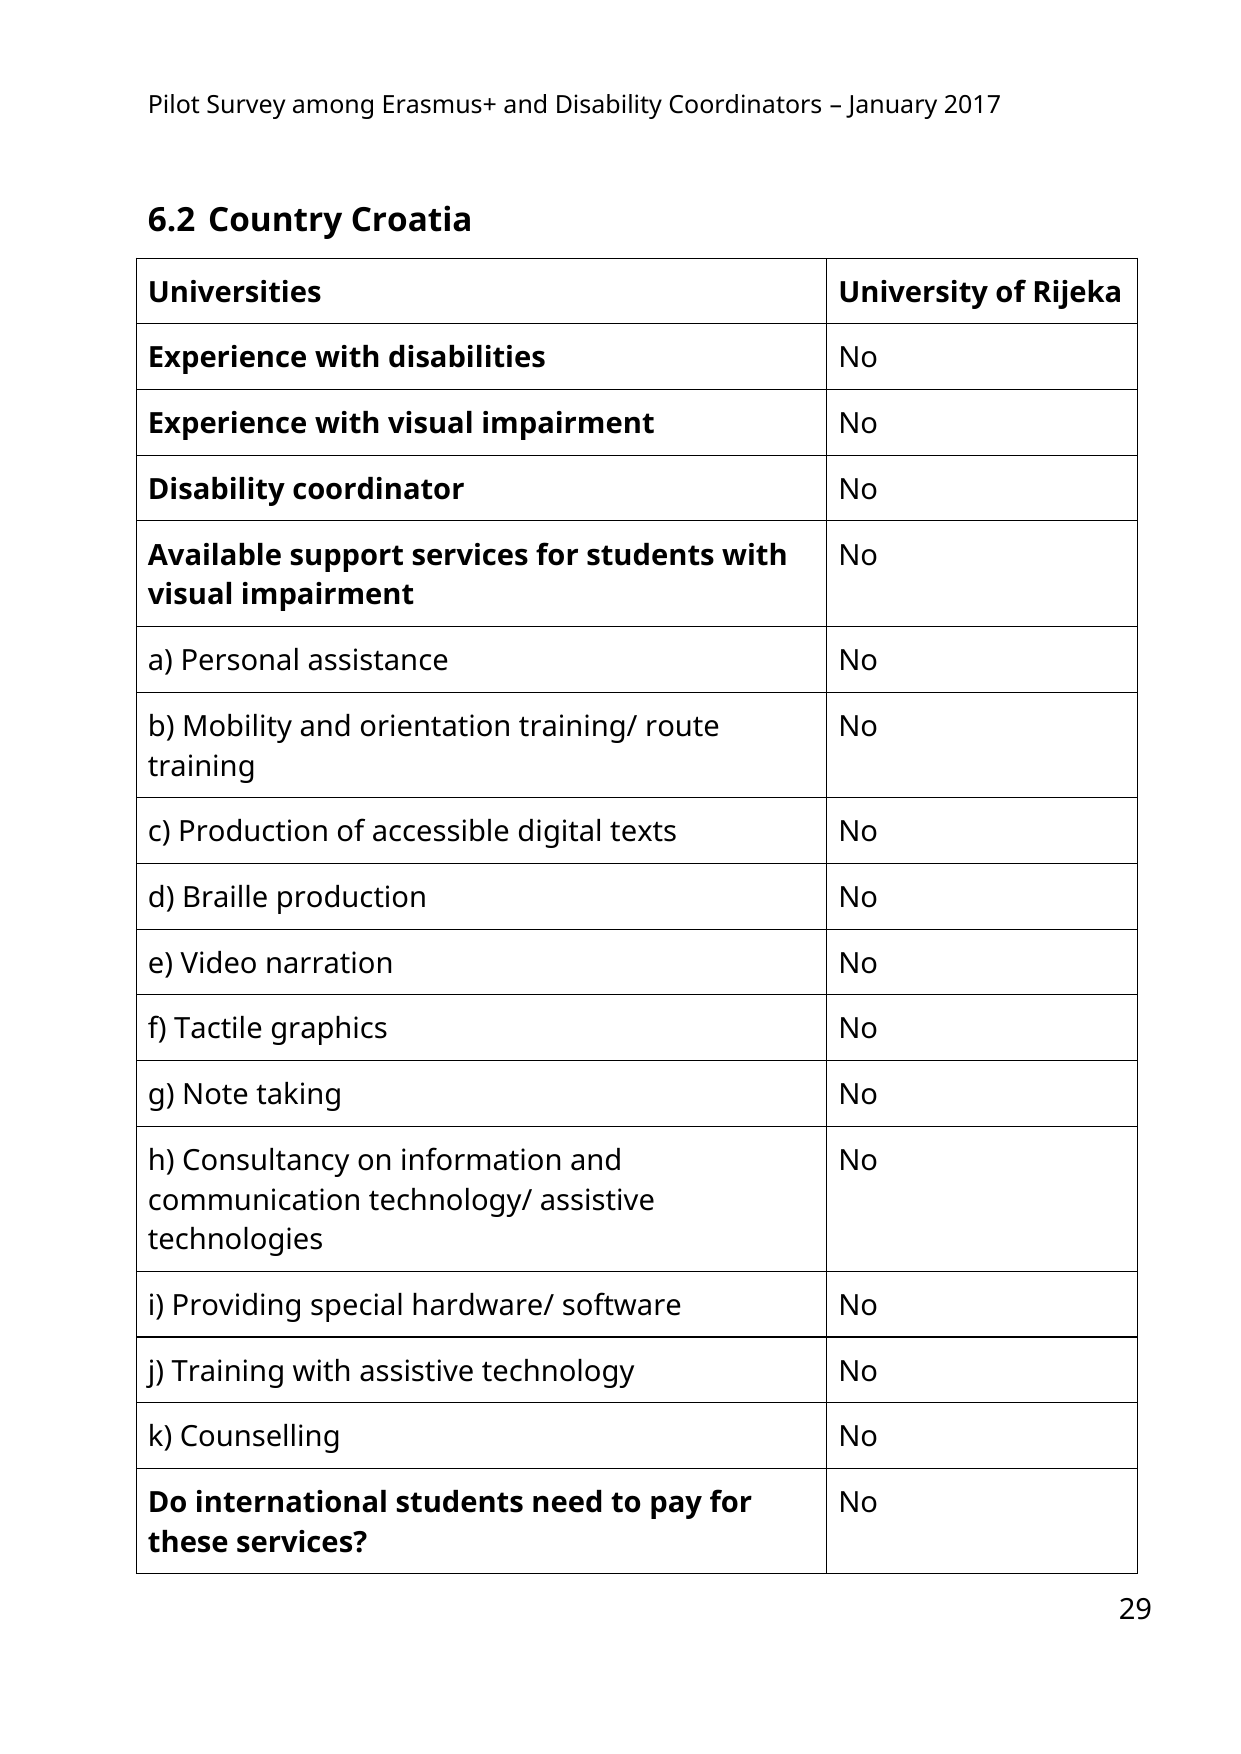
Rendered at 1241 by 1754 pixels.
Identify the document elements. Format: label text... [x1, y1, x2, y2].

table_cell c) Production of accessible digital texts [137, 798, 826, 863]
table_cell No [827, 456, 1137, 520]
subtitle Country Croatia [148, 196, 1152, 241]
table_cell No [827, 1127, 1137, 1271]
table_cell Experience with visual impairment [137, 390, 826, 455]
table_cell i) Providing special hardware/ software [137, 1272, 826, 1336]
table_cell Available support services for students with visual impairment [137, 521, 826, 626]
table_cell No [827, 995, 1137, 1060]
table_cell d) Braille production [137, 864, 826, 928]
table_cell a) Personal assistance [137, 627, 826, 692]
table_cell No [827, 1061, 1137, 1126]
table_cell Disability coordinator [137, 456, 826, 520]
table_cell g) Note taking [137, 1061, 826, 1126]
table_cell No [827, 693, 1137, 797]
table_cell No [827, 1272, 1137, 1336]
table_cell No [827, 1469, 1137, 1573]
table_header Universities [137, 259, 826, 323]
table_cell No [827, 521, 1137, 626]
table_cell No [827, 390, 1137, 455]
table_cell No [827, 798, 1137, 863]
table_cell No [827, 1338, 1137, 1402]
table_cell j) Training with assistive technology [137, 1338, 826, 1402]
table_cell No [827, 1403, 1137, 1468]
table_header University of Rijeka [827, 259, 1137, 323]
table_cell h) Consultancy on information and communication technology/ assistive technologies [137, 1127, 826, 1271]
table_cell f) Tactile graphics [137, 995, 826, 1060]
table_cell e) Video narration [137, 930, 826, 994]
table_cell k) Counselling [137, 1403, 826, 1468]
table_cell Do international students need to pay for these services? [137, 1469, 826, 1573]
table_cell No [827, 864, 1137, 928]
table_cell No [827, 627, 1137, 692]
table_cell No [827, 930, 1137, 994]
table_cell Experience with disabilities [137, 324, 826, 389]
table_cell b) Mobility and orientation training/ route training [137, 693, 826, 797]
table_cell No [827, 324, 1137, 389]
